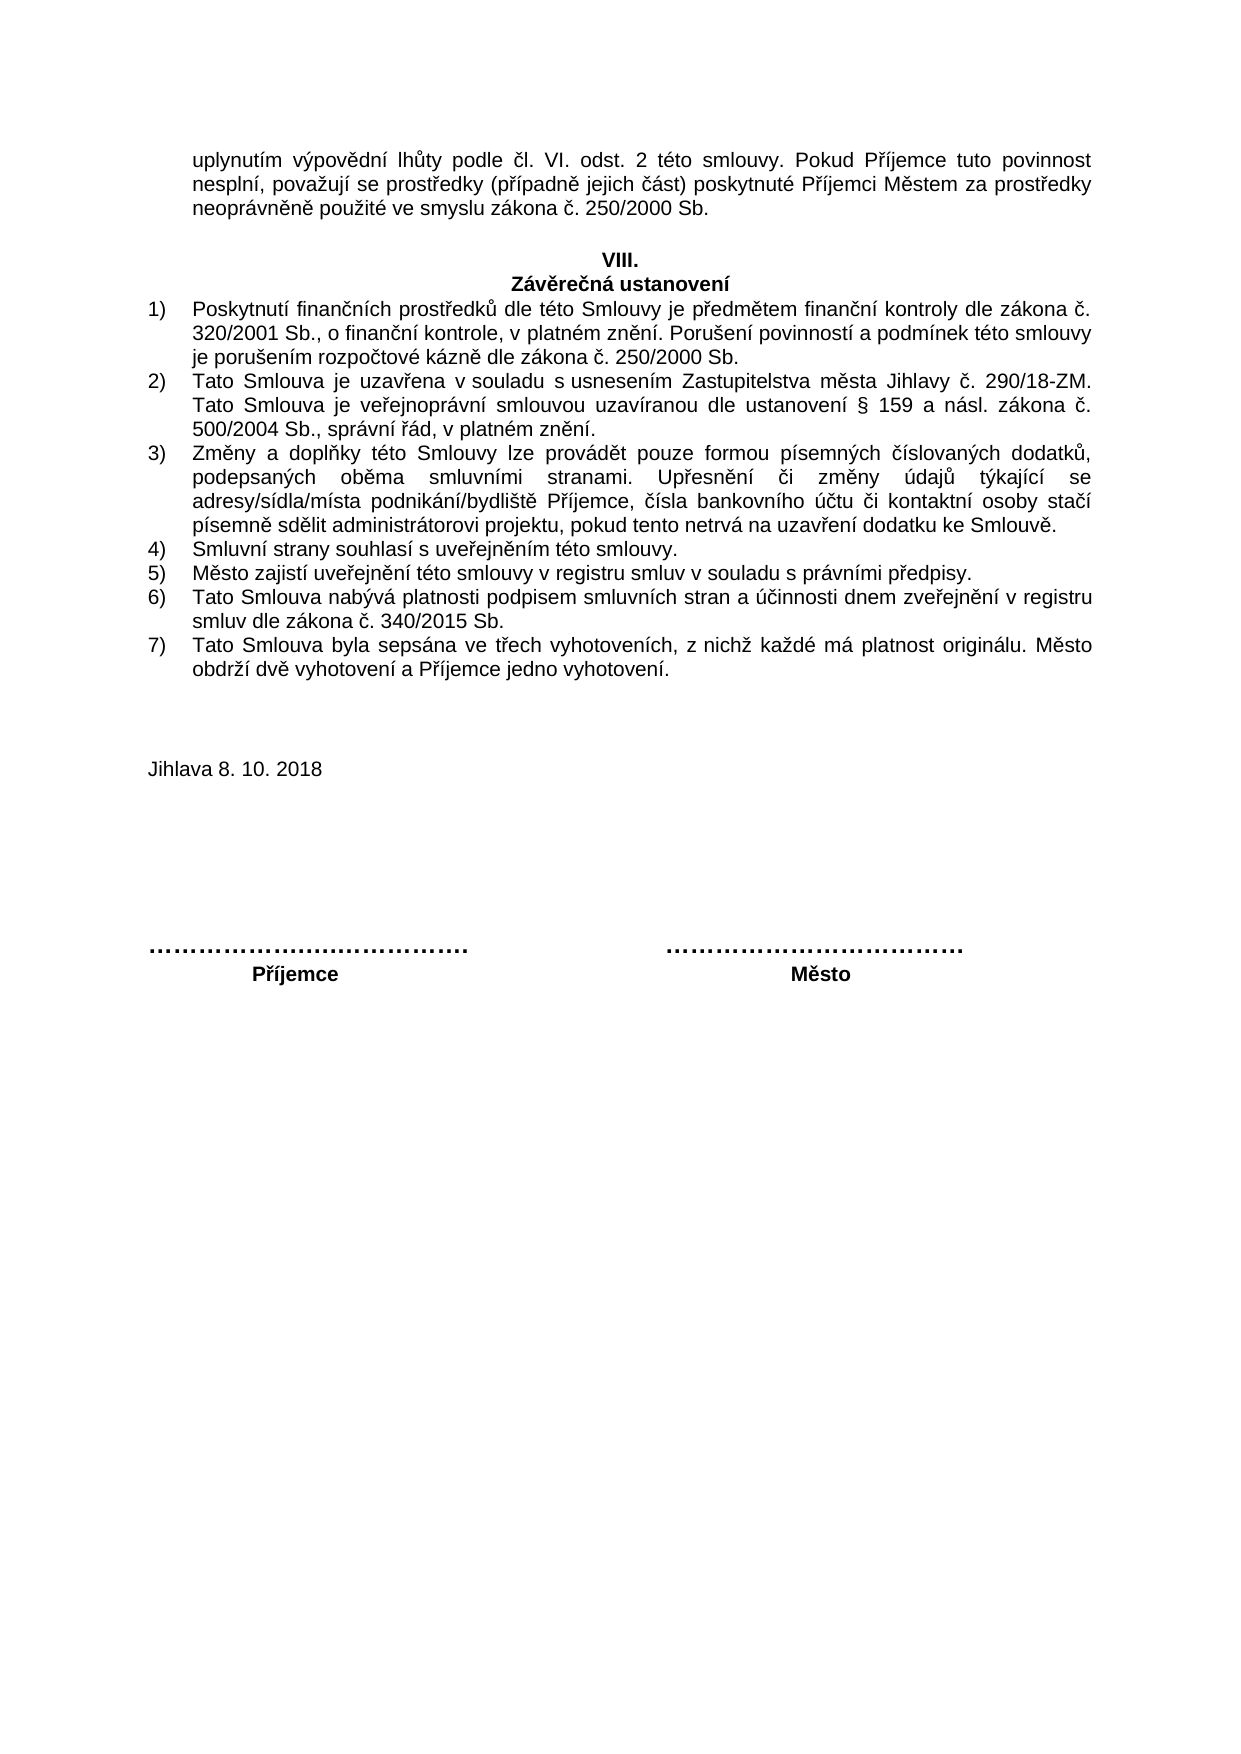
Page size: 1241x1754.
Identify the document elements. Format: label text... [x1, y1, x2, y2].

list Tato Smlouva byla sepsána ve třech vyhotoveních, z nichž každé má platnost originálu. Město obdrží dvě vyhotovení a Příjemce jedno vyhotovení. [148, 633, 1093, 681]
list Tato Smlouva nabývá platnosti podpisem smluvních stran a účinnosti dnem zveřejnění v registru smluv dle zákona č. 340/2015 Sb. [148, 585, 1093, 633]
list Město zajistí uveřejnění této smlouvy v registru smluv v souladu s právními předpisy. [148, 561, 1093, 585]
text ……………….….……………. ……………………………… Příjemce Město [148, 930, 1093, 987]
text Závěrečná ustanovení [148, 272, 1093, 296]
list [148, 148, 1093, 219]
list Smluvní strany souhlasí s uveřejněním této smlouvy. [148, 537, 1093, 561]
list Tato Smlouva je uzavřena v souladu s usnesením Zastupitelstva města Jihlavy č. 290/18-ZM. Tato Smlouva je veřejnoprávní smlouvou uzavíranou dle ustanovení § 159 a násl. zákona č. 500/2004 Sb., správní řád, v platném znění. [148, 369, 1093, 441]
list Poskytnutí finančních prostředků dle této Smlouvy je předmětem finanční kontroly dle zákona č. 320/2001 Sb., o finanční kontrole, v platném znění. Porušení povinností a podmínek této smlouvy je porušením rozpočtové kázně dle zákona č. 250/2000 Sb. [148, 297, 1093, 369]
text VIII. [148, 248, 1093, 272]
list Změny a doplňky této Smlouvy lze provádět pouze formou písemných číslovaných dodatků, podepsaných oběma smluvními stranami. Upřesnění či změny údajů týkající se adresy/sídla/místa podnikání/bydliště Příjemce, čísla bankovního účtu či kontaktní osoby stačí písemně sdělit administrátorovi projektu, pokud tento netrvá na uzavření dodatku ke Smlouvě. [148, 441, 1093, 537]
text Jihlava 8. 10. 2018 [148, 757, 1093, 781]
